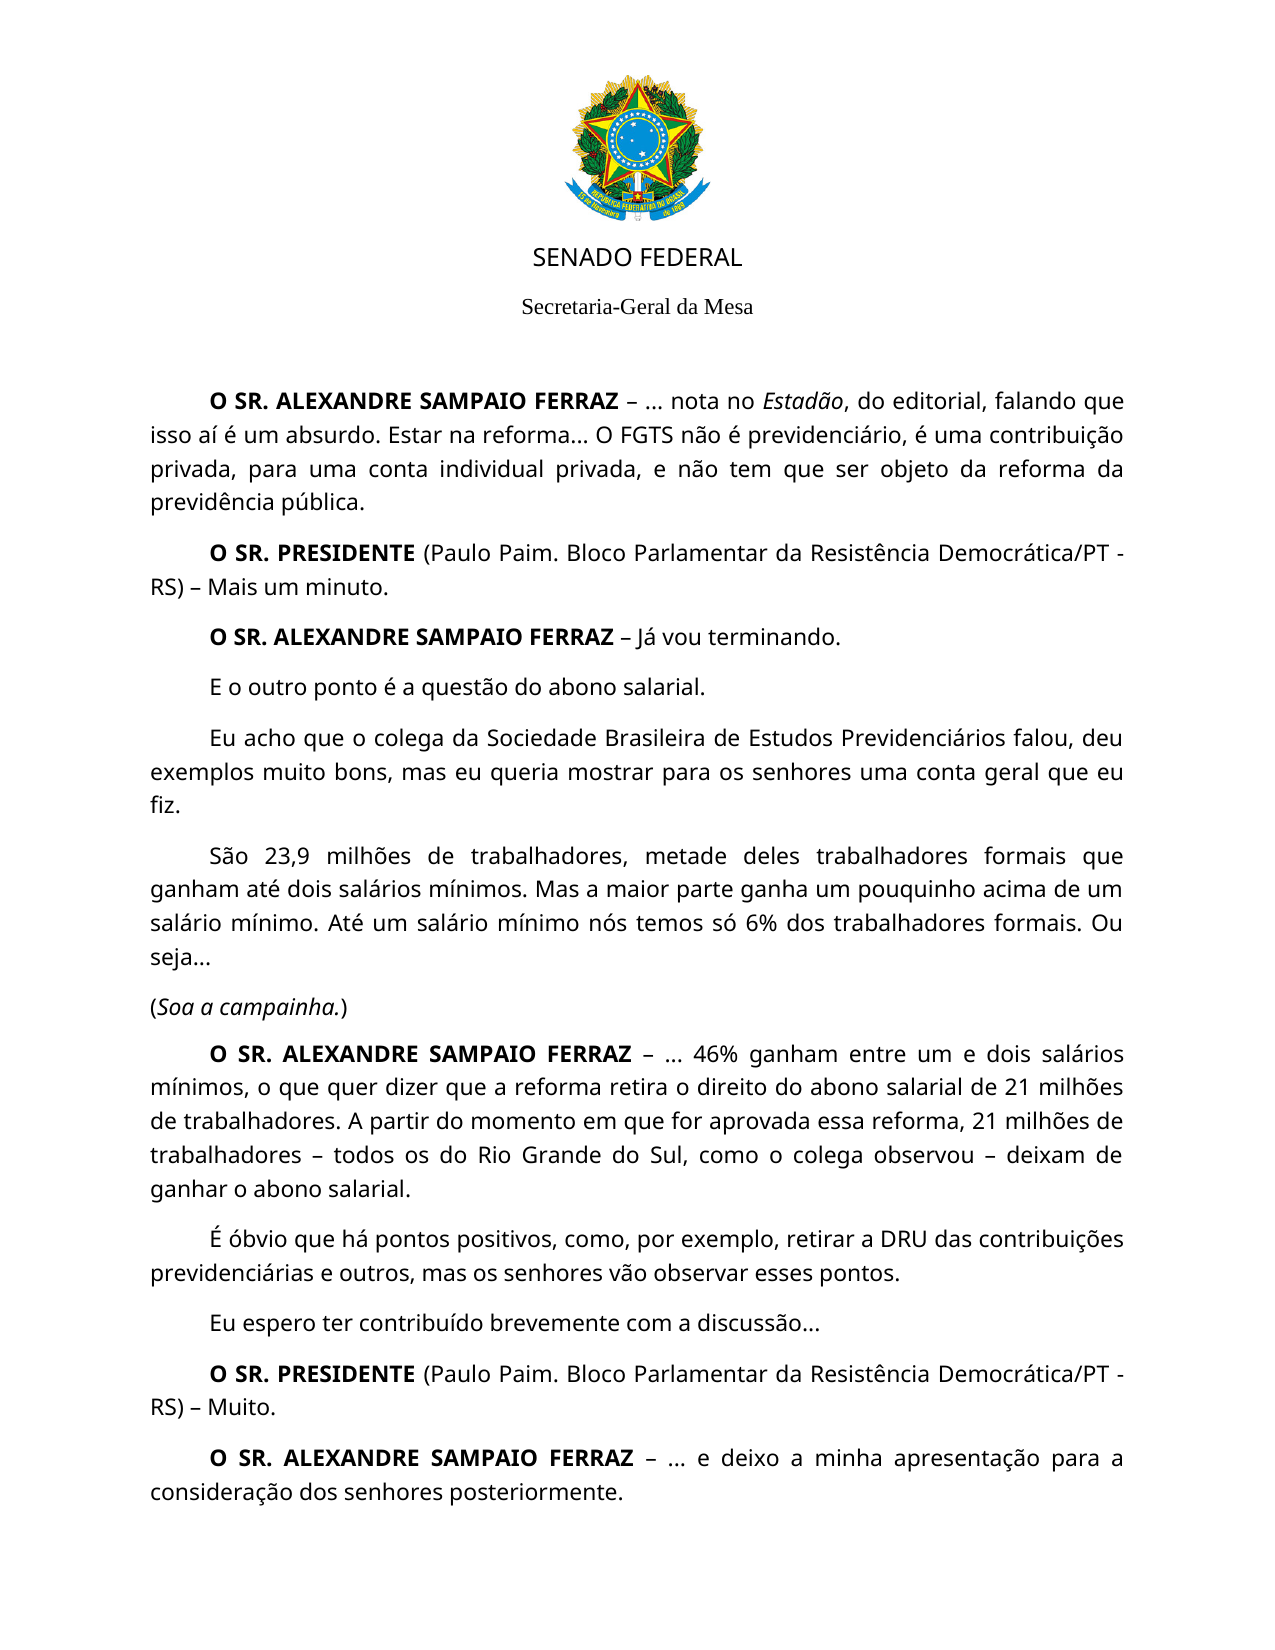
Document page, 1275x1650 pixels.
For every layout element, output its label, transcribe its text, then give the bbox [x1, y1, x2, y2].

text Eu espero ter contribuído brevemente com a discussão... [150, 1307, 1125, 1338]
text E o outro ponto é a questão do abono salarial. [150, 671, 1125, 702]
text O SR. ALEXANDRE SAMPAIO FERRAZ – Já vou terminando. [150, 621, 1125, 652]
text O SR. PRESIDENTE (Paulo Paim. Bloco Parlamentar da Resistência Democrática/PT - RS) – Muito. [150, 1357, 1125, 1422]
picture [564, 75, 711, 221]
text São 23,9 milhões de trabalhadores, metade deles trabalhadores formais que ganham até dois salários mínimos. Mas a maior parte ganha um pouquinho acima de um salário mínimo. Até um salário mínimo nós temos só 6% dos trabalhadores formais. Ou seja... [150, 839, 1125, 972]
text O SR. PRESIDENTE (Paulo Paim. Bloco Parlamentar da Resistência Democrática/PT - RS) – Mais um minuto. [150, 537, 1125, 602]
text É óbvio que há pontos positivos, como, por exemplo, retirar a DRU das contribuições previdenciárias e outros, mas os senhores vão observar esses pontos. [150, 1223, 1125, 1288]
text O SR. ALEXANDRE SAMPAIO FERRAZ – ... nota no Estadão, do editorial, falando que isso aí é um absurdo. Estar na reforma... O FGTS não é previdenciário, é uma contribuição privada, para uma conta individual privada, e não tem que ser objeto da reforma da previdência pública. [150, 385, 1125, 517]
text Eu acho que o colega da Sociedade Brasileira de Estudos Previdenciários falou, deu exemplos muito bons, mas eu queria mostrar para os senhores uma conta geral que eu fiz. [150, 722, 1125, 820]
text (Soa a campainha.) [150, 991, 1125, 1022]
text O SR. ALEXANDRE SAMPAIO FERRAZ – ... 46% ganham entre um e dois salários mínimos, o que quer dizer que a reforma retira o direito do abono salarial de 21 milhões de trabalhadores. A partir do momento em que for aprovada essa reforma, 21 milhões de trabalhadores – todos os do Rio Grande do Sul, como o colega observou – deixam de ganhar o abono salarial. [150, 1037, 1125, 1204]
text O SR. ALEXANDRE SAMPAIO FERRAZ – ... e deixo a minha apresentação para a consideração dos senhores posteriormente. [150, 1442, 1125, 1507]
